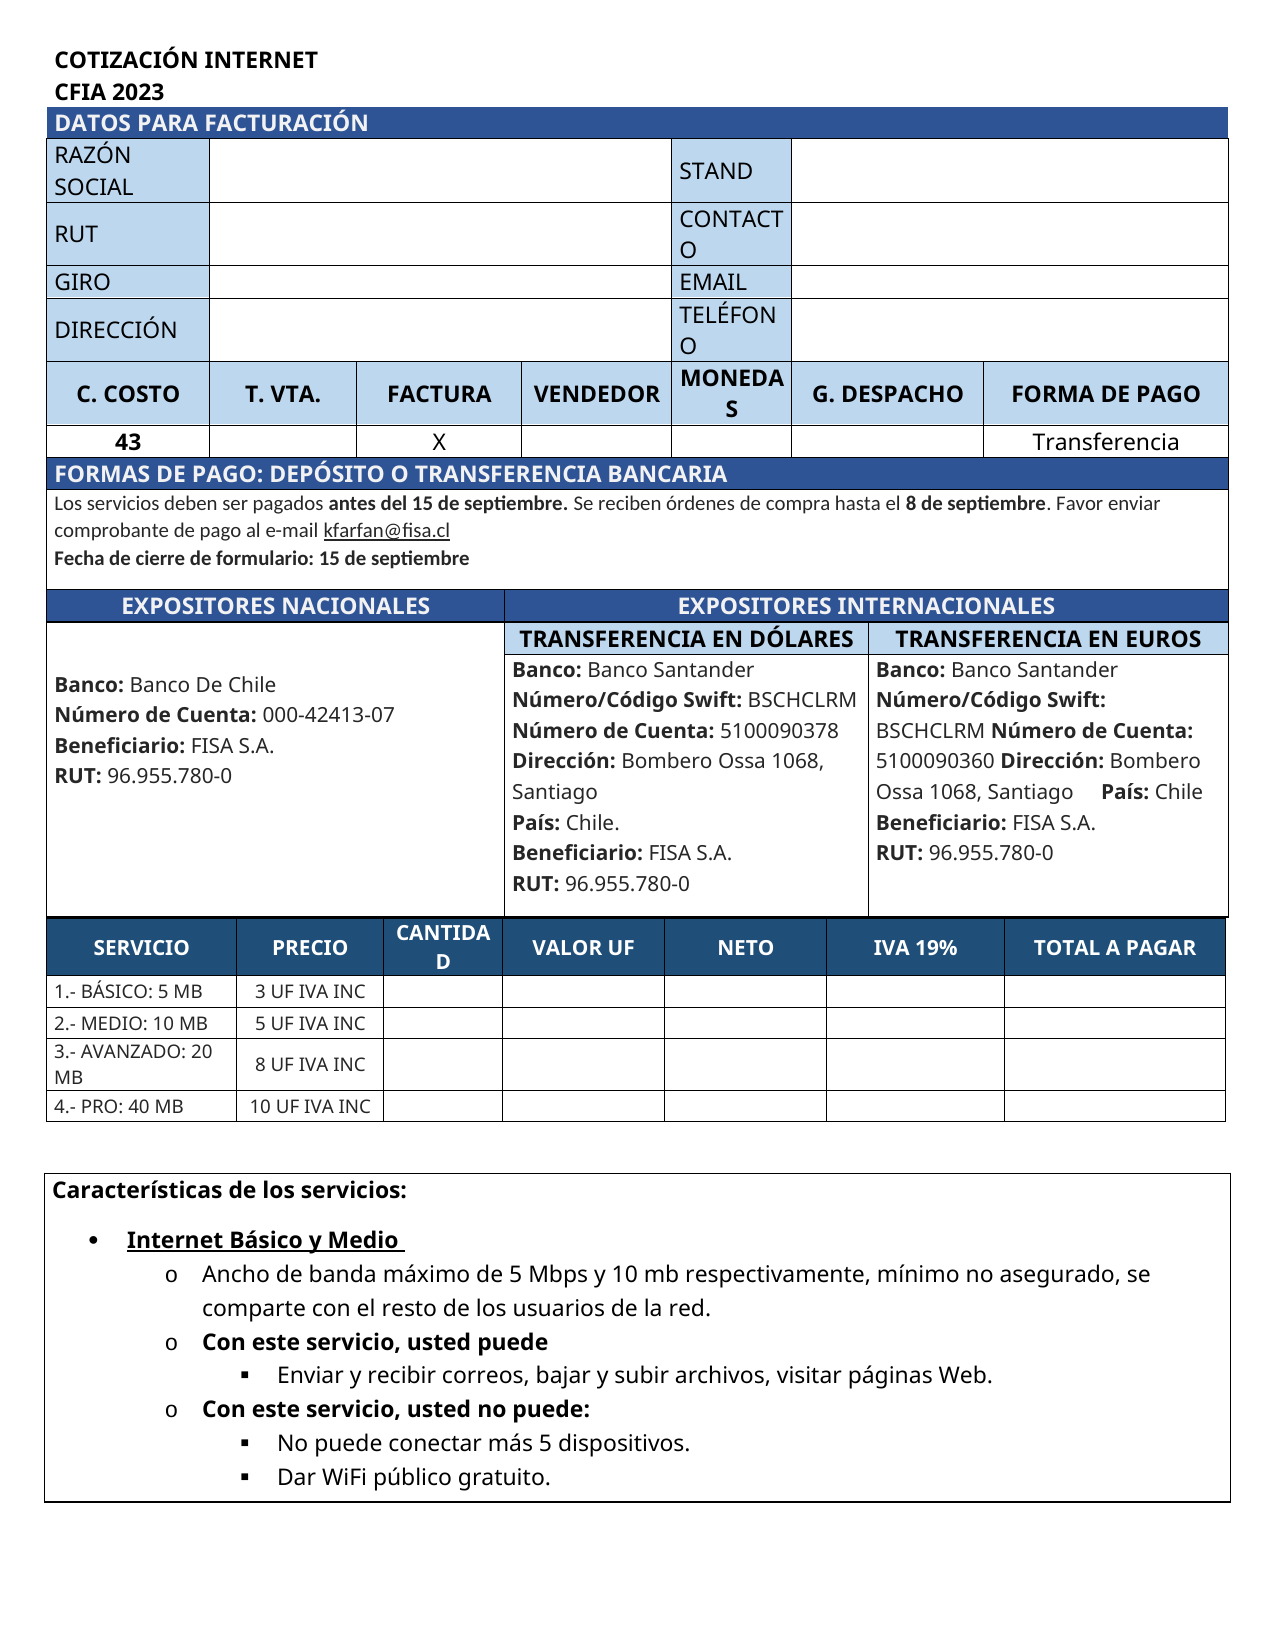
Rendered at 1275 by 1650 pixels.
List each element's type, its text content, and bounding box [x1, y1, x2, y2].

table_cell Banco: Banco Santander Número/Código Swift: BSCHCLRM Número de Cuenta: 5100090378 Dirección: Bombero Ossa 1068, Santiago País: Chile. Beneficiario: FISA S.A. RUT: 96.955.780-0 [505, 655, 868, 916]
table_cell [210, 426, 356, 457]
table_cell EXPOSITORES INTERNACIONALES [505, 590, 1228, 621]
table_header NETO [665, 919, 826, 975]
table_cell [665, 1091, 826, 1121]
table_cell [827, 1039, 1004, 1090]
table_cell STAND [672, 139, 791, 202]
table_cell [384, 976, 502, 1007]
table_header SERVICIO [47, 919, 236, 975]
table_cell G. DESPACHO [792, 362, 983, 424]
table_cell 3.- AVANZADO: 20 MB [47, 1039, 236, 1090]
table_cell [792, 139, 1228, 202]
table_cell [1005, 1039, 1225, 1090]
table_cell [672, 426, 791, 457]
table_cell 5 UF IVA INC [237, 1008, 383, 1038]
table_cell [522, 426, 671, 457]
table_cell RAZÓN SOCIAL [47, 139, 209, 202]
table_cell Los servicios deben ser pagados antes del 15 de septiembre. Se reciben órdenes de compra hasta el 8 de septiembre. Favor enviar comprobante de pago al e-mail kfarfan@fisa.cl Fecha de cierre de formulario: 15 de septiembre [47, 490, 1228, 589]
table_cell MONEDAS [672, 362, 791, 424]
table_cell [384, 1039, 502, 1090]
table_cell T. VTA. [210, 362, 356, 424]
table_cell [665, 1008, 826, 1038]
table_cell 8 UF IVA INC [237, 1039, 383, 1090]
table_cell EXPOSITORES NACIONALES [47, 590, 504, 621]
table_cell 4.- PRO: 40 MB [47, 1091, 236, 1121]
table_cell [210, 266, 671, 297]
table_header CANTIDAD [384, 919, 502, 975]
table_header VALOR UF [503, 919, 664, 975]
table_cell [503, 1039, 664, 1090]
table_cell EMAIL [672, 266, 791, 297]
table_cell C. COSTO [47, 362, 209, 424]
table_cell GIRO [47, 266, 209, 297]
table_cell RUT [47, 203, 209, 265]
table_cell Banco: Banco De Chile Número de Cuenta: 000-42413-07 Beneficiario: FISA S.A. RUT: 96.955.780-0 [47, 623, 504, 916]
table_cell DIRECCIÓN [47, 299, 209, 361]
table_cell [384, 1008, 502, 1038]
table_cell VENDEDOR [522, 362, 671, 424]
table_cell [1005, 1008, 1225, 1038]
table_cell [792, 426, 983, 457]
table_cell [665, 1039, 826, 1090]
table_cell [827, 976, 1004, 1007]
table_cell [210, 299, 671, 361]
table_cell [792, 299, 1228, 361]
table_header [45, 1174, 1230, 1501]
table_cell [503, 976, 664, 1007]
table_cell TELÉFONO [672, 299, 791, 361]
table_cell FORMA DE PAGO [984, 362, 1228, 424]
table_cell [503, 1008, 664, 1038]
table_cell 2.- MEDIO: 10 MB [47, 1008, 236, 1038]
table_cell X [357, 426, 521, 457]
table_header COTIZACIÓN INTERNET CFIA 2023 [47, 44, 1228, 107]
table_cell [792, 203, 1228, 265]
table_cell TRANSFERENCIA EN EUROS [869, 623, 1228, 654]
table_cell TRANSFERENCIA EN DÓLARES [505, 623, 868, 654]
table_cell Banco: Banco Santander Número/Código Swift: BSCHCLRM Número de Cuenta: 5100090360 Dirección: Bombero Ossa 1068, Santiago País: Chile Beneficiario: FISA S.A. RUT: 96.955.780-0 [869, 655, 1228, 916]
table_cell [665, 976, 826, 1007]
table_cell [210, 203, 671, 265]
table_cell 10 UF IVA INC [237, 1091, 383, 1121]
table_cell 3 UF IVA INC [237, 976, 383, 1007]
table_header IVA 19% [827, 919, 1004, 975]
table_cell 1.- BÁSICO: 5 MB [47, 976, 236, 1007]
table_cell [1005, 976, 1225, 1007]
table_header PRECIO [237, 919, 383, 975]
table_cell [210, 139, 671, 202]
table_cell [827, 1008, 1004, 1038]
table_cell [384, 1091, 502, 1121]
table_cell 43 [47, 426, 209, 457]
table_header TOTAL A PAGAR [1005, 919, 1225, 975]
table_cell [503, 1091, 664, 1121]
table_cell FACTURA [357, 362, 521, 424]
table_cell DATOS PARA FACTURACIÓN [47, 107, 1228, 138]
table_cell [792, 266, 1228, 297]
table_cell FORMAS DE PAGO: DEPÓSITO O TRANSFERENCIA BANCARIA [47, 458, 1228, 489]
table_cell [827, 1091, 1004, 1121]
table_cell Transferencia [984, 426, 1228, 457]
table_cell [1005, 1091, 1225, 1121]
table_cell CONTACTO [672, 203, 791, 265]
